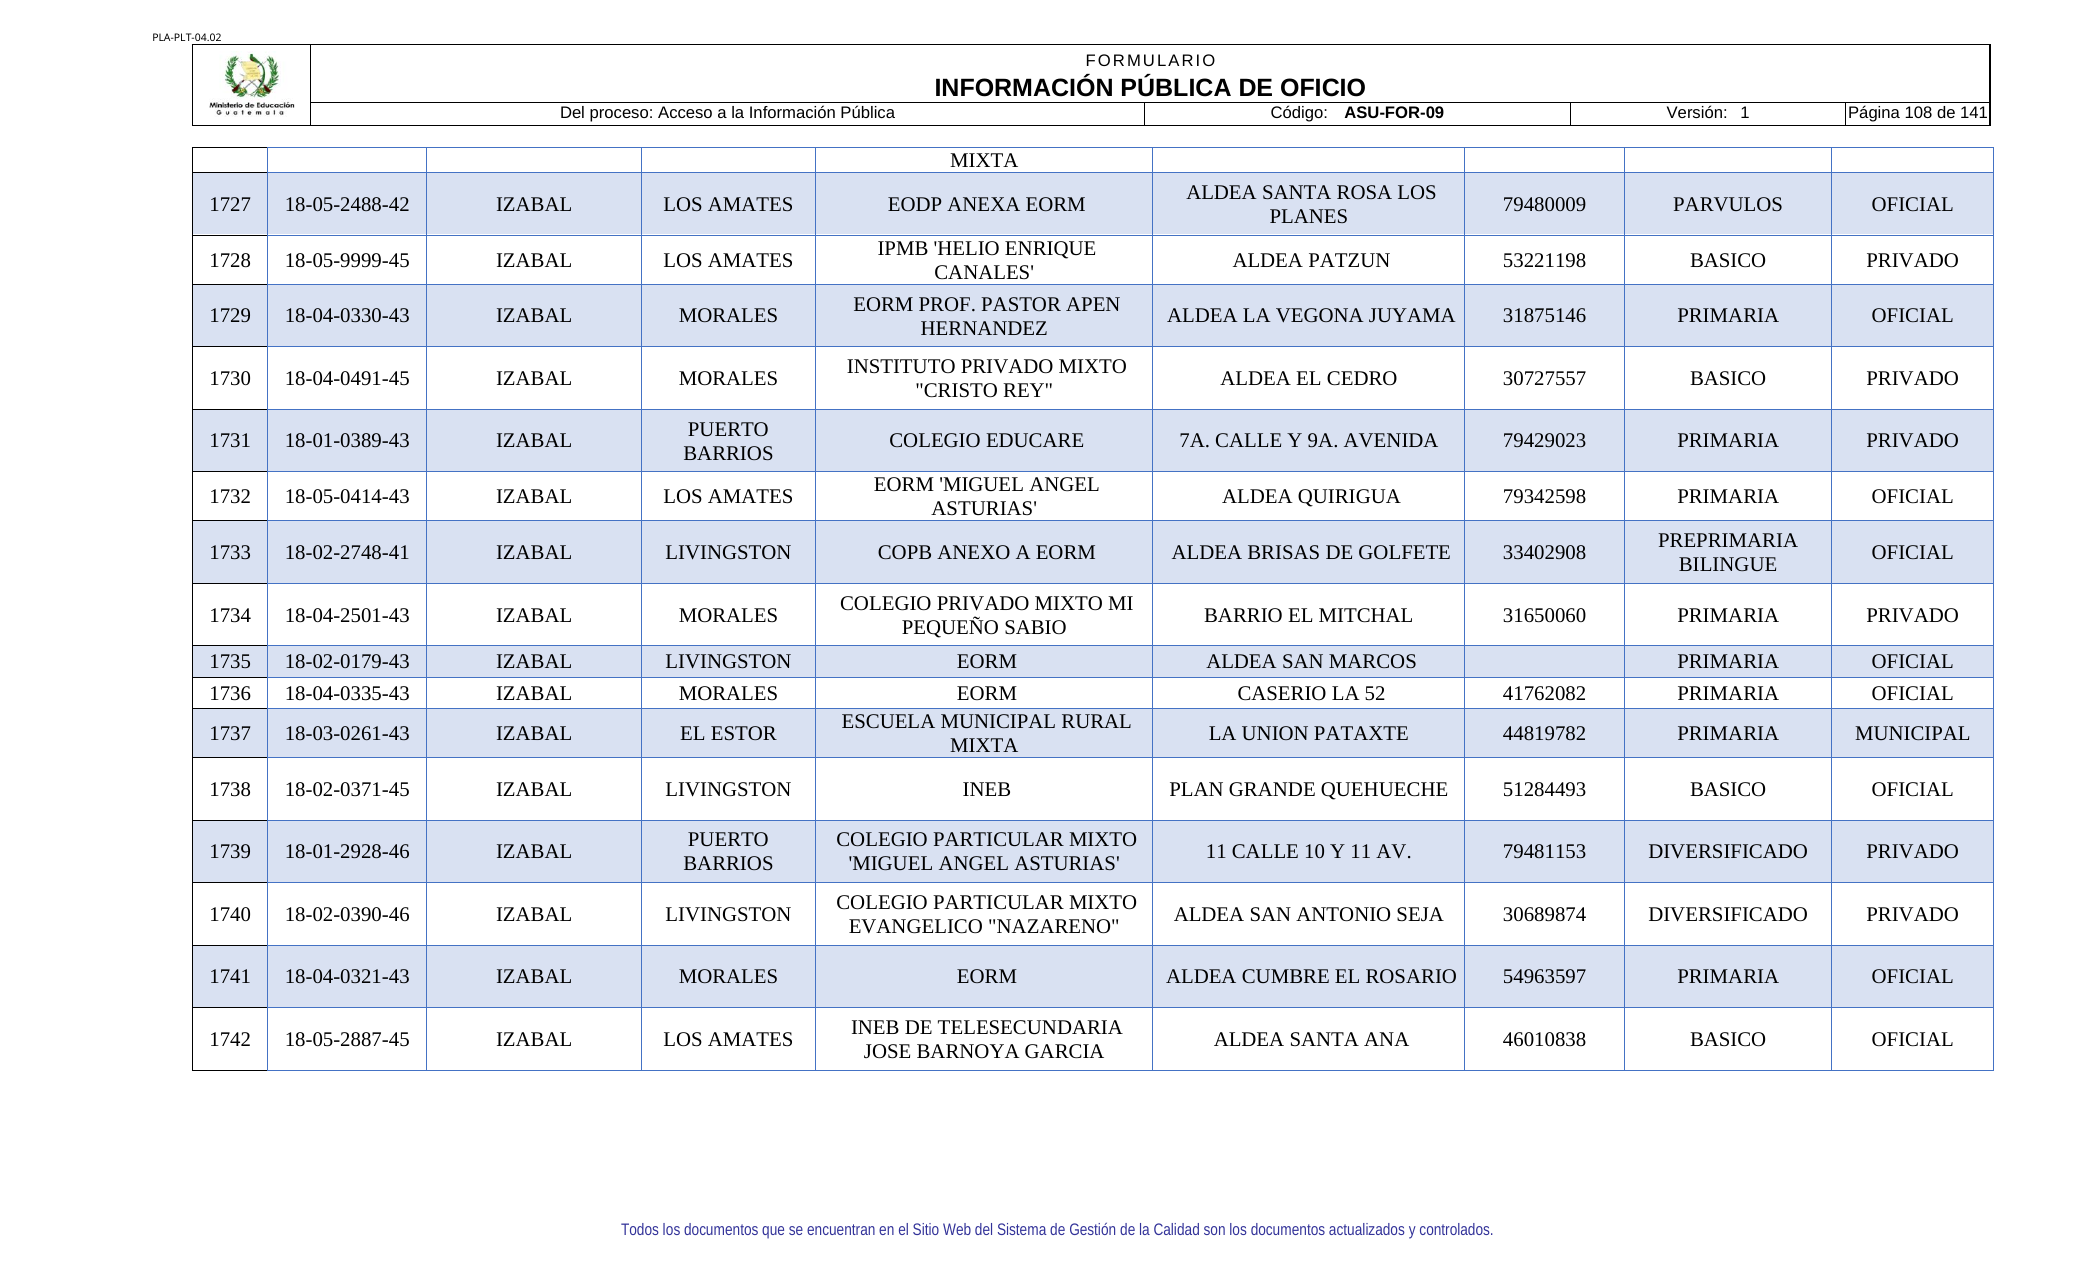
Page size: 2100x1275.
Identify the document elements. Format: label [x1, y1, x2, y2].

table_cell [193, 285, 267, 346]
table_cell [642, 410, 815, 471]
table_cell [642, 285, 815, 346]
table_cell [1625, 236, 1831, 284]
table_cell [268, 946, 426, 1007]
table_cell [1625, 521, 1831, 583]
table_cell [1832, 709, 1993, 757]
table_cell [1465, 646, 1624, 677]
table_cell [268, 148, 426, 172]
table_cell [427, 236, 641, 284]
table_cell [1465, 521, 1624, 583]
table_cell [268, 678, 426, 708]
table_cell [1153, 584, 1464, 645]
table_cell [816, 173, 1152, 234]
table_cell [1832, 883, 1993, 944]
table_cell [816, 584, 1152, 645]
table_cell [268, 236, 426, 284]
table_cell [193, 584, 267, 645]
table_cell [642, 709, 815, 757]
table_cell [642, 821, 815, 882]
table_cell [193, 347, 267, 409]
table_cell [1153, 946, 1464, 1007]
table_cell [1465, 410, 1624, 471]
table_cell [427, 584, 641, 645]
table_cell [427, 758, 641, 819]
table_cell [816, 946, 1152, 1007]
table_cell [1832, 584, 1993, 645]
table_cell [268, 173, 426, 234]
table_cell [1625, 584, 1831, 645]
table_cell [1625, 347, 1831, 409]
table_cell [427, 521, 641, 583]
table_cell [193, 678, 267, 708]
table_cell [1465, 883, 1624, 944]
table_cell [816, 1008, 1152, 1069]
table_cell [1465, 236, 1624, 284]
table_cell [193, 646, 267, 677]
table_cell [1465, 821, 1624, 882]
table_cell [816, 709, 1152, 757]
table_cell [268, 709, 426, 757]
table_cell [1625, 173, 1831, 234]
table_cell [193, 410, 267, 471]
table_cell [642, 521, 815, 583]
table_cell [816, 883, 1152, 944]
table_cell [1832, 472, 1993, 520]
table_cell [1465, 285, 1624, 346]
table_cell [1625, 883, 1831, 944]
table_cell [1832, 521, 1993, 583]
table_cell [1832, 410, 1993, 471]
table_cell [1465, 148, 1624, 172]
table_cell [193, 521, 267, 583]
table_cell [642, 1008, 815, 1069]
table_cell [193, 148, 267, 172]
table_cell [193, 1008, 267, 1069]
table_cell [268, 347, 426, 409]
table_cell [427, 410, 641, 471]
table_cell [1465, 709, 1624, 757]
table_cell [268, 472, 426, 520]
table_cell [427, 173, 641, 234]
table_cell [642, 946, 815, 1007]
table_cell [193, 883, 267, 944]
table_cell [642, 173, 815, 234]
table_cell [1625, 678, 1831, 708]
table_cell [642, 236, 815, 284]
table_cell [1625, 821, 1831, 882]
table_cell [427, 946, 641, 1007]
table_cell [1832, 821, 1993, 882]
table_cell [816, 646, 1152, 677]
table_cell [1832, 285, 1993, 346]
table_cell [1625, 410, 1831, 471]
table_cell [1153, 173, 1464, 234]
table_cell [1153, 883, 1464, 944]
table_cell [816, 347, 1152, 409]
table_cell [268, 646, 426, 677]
picture [208, 51, 295, 117]
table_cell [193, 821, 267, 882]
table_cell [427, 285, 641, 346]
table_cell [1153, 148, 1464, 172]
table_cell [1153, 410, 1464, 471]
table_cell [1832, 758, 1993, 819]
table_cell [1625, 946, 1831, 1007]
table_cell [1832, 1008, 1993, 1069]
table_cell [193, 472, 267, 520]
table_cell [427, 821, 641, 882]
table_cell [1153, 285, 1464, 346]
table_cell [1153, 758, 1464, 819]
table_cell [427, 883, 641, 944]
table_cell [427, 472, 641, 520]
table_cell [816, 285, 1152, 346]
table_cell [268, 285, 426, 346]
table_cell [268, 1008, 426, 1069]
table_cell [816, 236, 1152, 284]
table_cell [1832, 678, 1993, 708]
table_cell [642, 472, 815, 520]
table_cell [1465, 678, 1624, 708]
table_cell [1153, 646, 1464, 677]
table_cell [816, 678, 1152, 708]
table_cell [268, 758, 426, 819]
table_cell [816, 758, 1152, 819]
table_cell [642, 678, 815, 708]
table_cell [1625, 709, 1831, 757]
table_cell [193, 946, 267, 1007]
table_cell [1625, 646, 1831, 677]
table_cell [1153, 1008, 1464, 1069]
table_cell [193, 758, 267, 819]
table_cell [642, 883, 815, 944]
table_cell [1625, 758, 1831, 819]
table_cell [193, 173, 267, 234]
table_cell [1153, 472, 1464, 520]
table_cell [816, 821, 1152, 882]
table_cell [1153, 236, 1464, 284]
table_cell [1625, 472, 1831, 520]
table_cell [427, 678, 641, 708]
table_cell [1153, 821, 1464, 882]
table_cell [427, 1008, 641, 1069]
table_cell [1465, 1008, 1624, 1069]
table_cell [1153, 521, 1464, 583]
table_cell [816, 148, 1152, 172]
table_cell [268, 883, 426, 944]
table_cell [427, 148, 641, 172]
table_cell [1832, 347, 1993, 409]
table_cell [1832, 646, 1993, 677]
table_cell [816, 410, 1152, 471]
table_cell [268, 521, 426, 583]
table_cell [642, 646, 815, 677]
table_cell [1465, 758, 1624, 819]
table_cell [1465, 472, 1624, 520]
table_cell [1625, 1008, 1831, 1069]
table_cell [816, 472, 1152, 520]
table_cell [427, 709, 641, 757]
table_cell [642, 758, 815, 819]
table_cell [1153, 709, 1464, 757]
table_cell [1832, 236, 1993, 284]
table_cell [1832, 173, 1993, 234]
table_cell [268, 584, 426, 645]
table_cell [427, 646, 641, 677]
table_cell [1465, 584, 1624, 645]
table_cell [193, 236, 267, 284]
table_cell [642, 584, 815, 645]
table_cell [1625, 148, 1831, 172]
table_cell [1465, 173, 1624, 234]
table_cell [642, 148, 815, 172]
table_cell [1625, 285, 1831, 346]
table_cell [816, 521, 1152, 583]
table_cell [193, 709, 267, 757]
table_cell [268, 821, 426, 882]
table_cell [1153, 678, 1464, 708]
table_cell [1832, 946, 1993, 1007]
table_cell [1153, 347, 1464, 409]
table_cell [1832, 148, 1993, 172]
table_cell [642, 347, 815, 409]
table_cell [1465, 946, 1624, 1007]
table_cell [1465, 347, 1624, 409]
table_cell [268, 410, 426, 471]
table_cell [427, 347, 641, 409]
